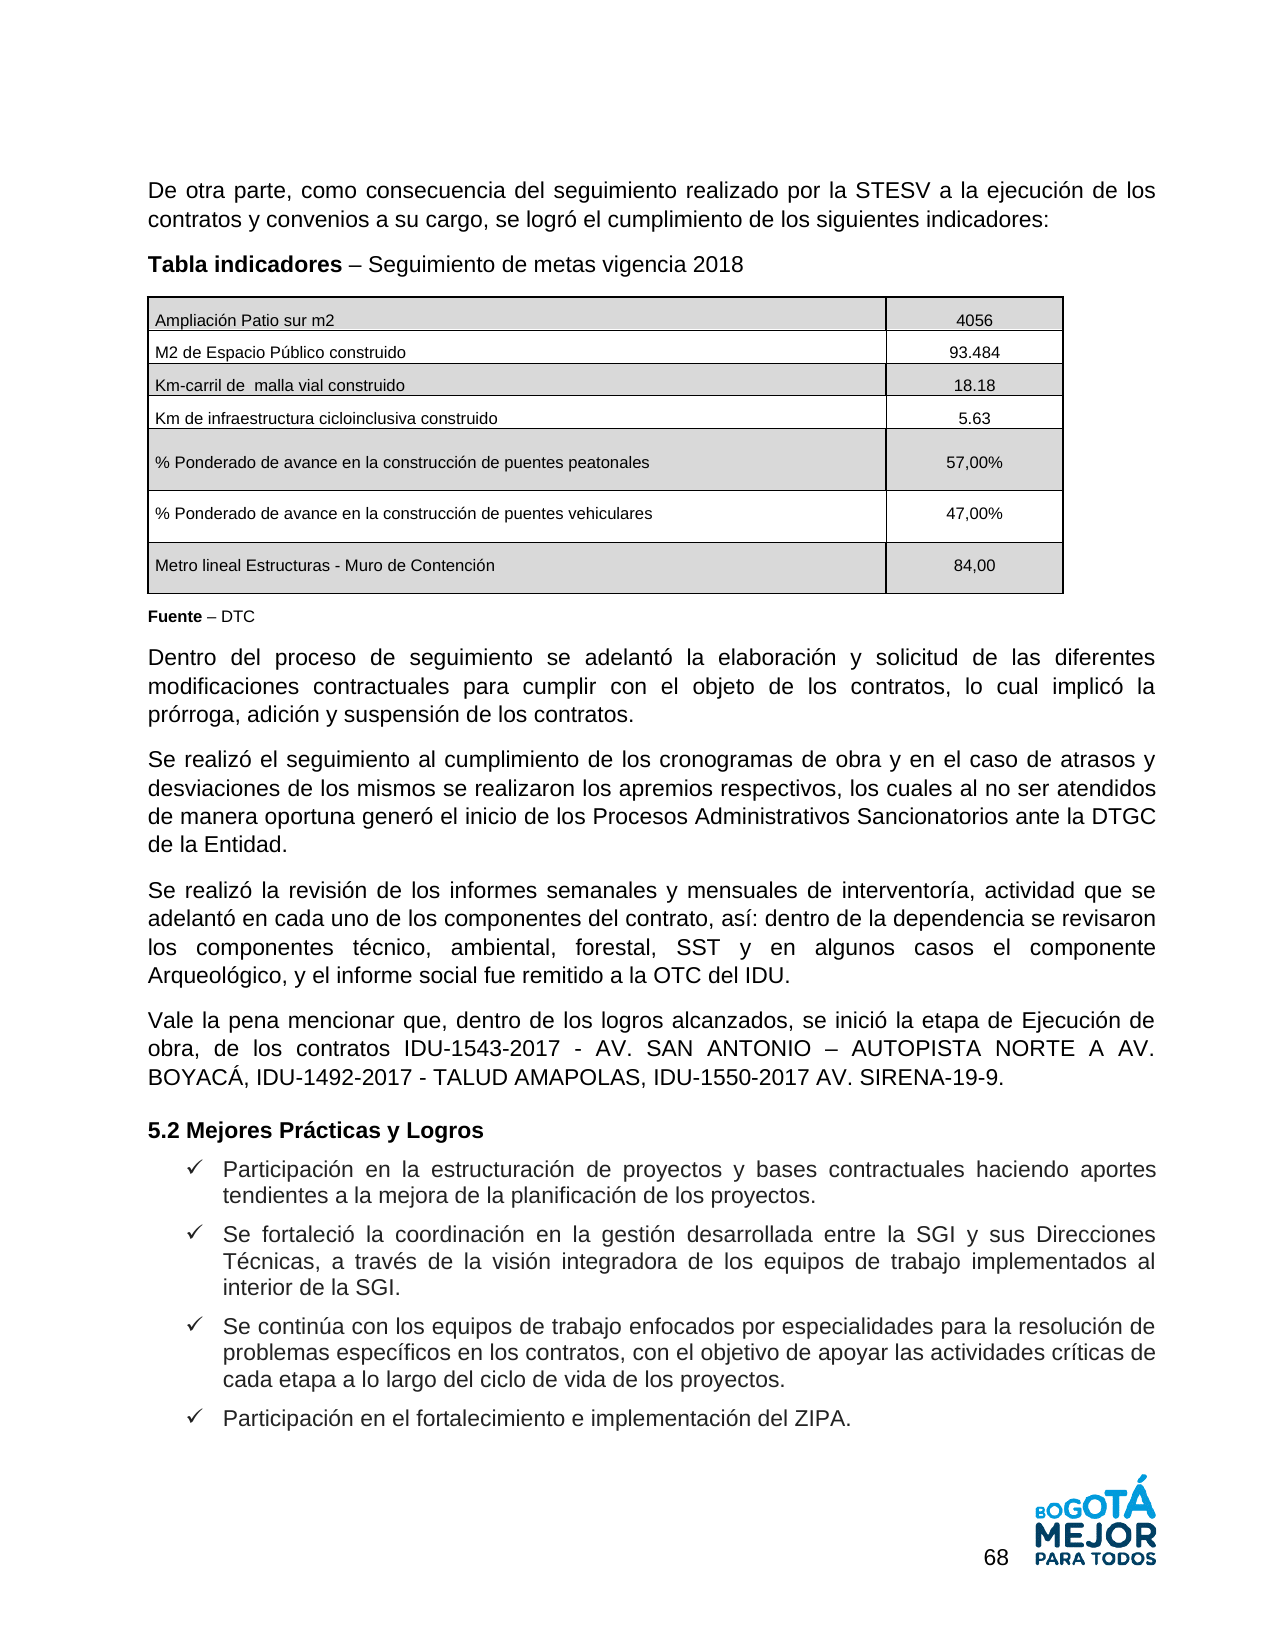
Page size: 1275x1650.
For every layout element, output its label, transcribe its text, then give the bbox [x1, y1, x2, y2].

table_cell 93.484 [887, 331, 1062, 362]
table_cell 47,00% [887, 491, 1062, 542]
table_cell % Ponderado de avance en la construcción de puentes peatonales [149, 429, 885, 490]
text Fuente – DTC [148, 607, 1157, 626]
table_cell Km-carril de malla vial construido [149, 364, 885, 395]
picture [1141, 1527, 1151, 1535]
table_cell Km de infraestructura cicloinclusiva construido [149, 396, 886, 428]
table_cell 5.63 [887, 396, 1062, 428]
table_header 4056 [887, 298, 1062, 329]
list Se fortaleció la coordinación en la gestión desarrollada entre la SGI y sus Direcciones Técnicas, a través de la visión integradora de los equipos de trabajo implementados al interior de la SGI. [185, 1221, 1157, 1300]
text Dentro del proceso de seguimiento se adelantó la elaboración y solicitud de las diferentes modificaciones contractuales para cumplir con el objeto de los contratos, lo cual implicó la prórroga, adición y suspensión de los contratos. [148, 644, 1157, 727]
list Participación en el fortalecimiento e implementación del ZIPA. [185, 1404, 1157, 1431]
text Se realizó el seguimiento al cumplimiento de los cronogramas de obra y en el caso de atrasos y desviaciones de los mismos se realizaron los apremios respectivos, los cuales al no ser atendidos de manera oportuna generó el inicio de los Procesos Administrativos Sancionatorios ante la DTGC de la Entidad. [148, 746, 1157, 858]
text De otra parte, como consecuencia del seguimiento realizado por la STESV a la ejecución de los contratos y convenios a su cargo, se logró el cumplimiento de los siguientes indicadores: [148, 177, 1157, 232]
text Vale la pena mencionar que, dentro de los logros alcanzados, se inició la etapa de Ejecución de obra, de los contratos IDU-1543-2017 - AV. SAN ANTONIO – AUTOPISTA NORTE A AV. BOYACÁ, IDU-1492-2017 - TALUD AMAPOLAS, IDU-1550-2017 AV. SIRENA-19-9. [148, 1007, 1157, 1090]
table_cell 84,00 [887, 543, 1062, 593]
table_cell % Ponderado de avance en la construcción de puentes vehiculares [149, 491, 886, 542]
text Se realizó la revisión de los informes semanales y mensuales de interventoría, actividad que se adelantó en cada uno de los componentes del contrato, así: dentro de la dependencia se revisaron los componentes técnico, ambiental, forestal, SST y en algunos casos el componente Arqueológico, y el informe social fue remitido a la OTC del IDU. [148, 877, 1157, 988]
table_cell M2 de Espacio Público construido [149, 331, 886, 362]
table_header Ampliación Patio sur m2 [149, 298, 885, 329]
text Tabla indicadores – Seguimiento de metas vigencia 2018 [148, 251, 1157, 277]
picture [1034, 1471, 1157, 1566]
table_cell 18.18 [887, 364, 1062, 395]
list Participación en la estructuración de proyectos y bases contractuales haciendo aportes tendientes a la mejora de la planificación de los proyectos. [185, 1156, 1157, 1209]
list Se continúa con los equipos de trabajo enfocados por especialidades para la resolución de problemas específicos en los contratos, con el objetivo de apoyar las actividades críticas de cada etapa a lo largo del ciclo de vida de los proyectos. [185, 1313, 1157, 1392]
table_cell Metro lineal Estructuras - Muro de Contención [149, 543, 885, 593]
table_cell 57,00% [887, 429, 1062, 490]
subtitle 5.2 Mejores Prácticas y Logros [148, 1117, 1157, 1144]
